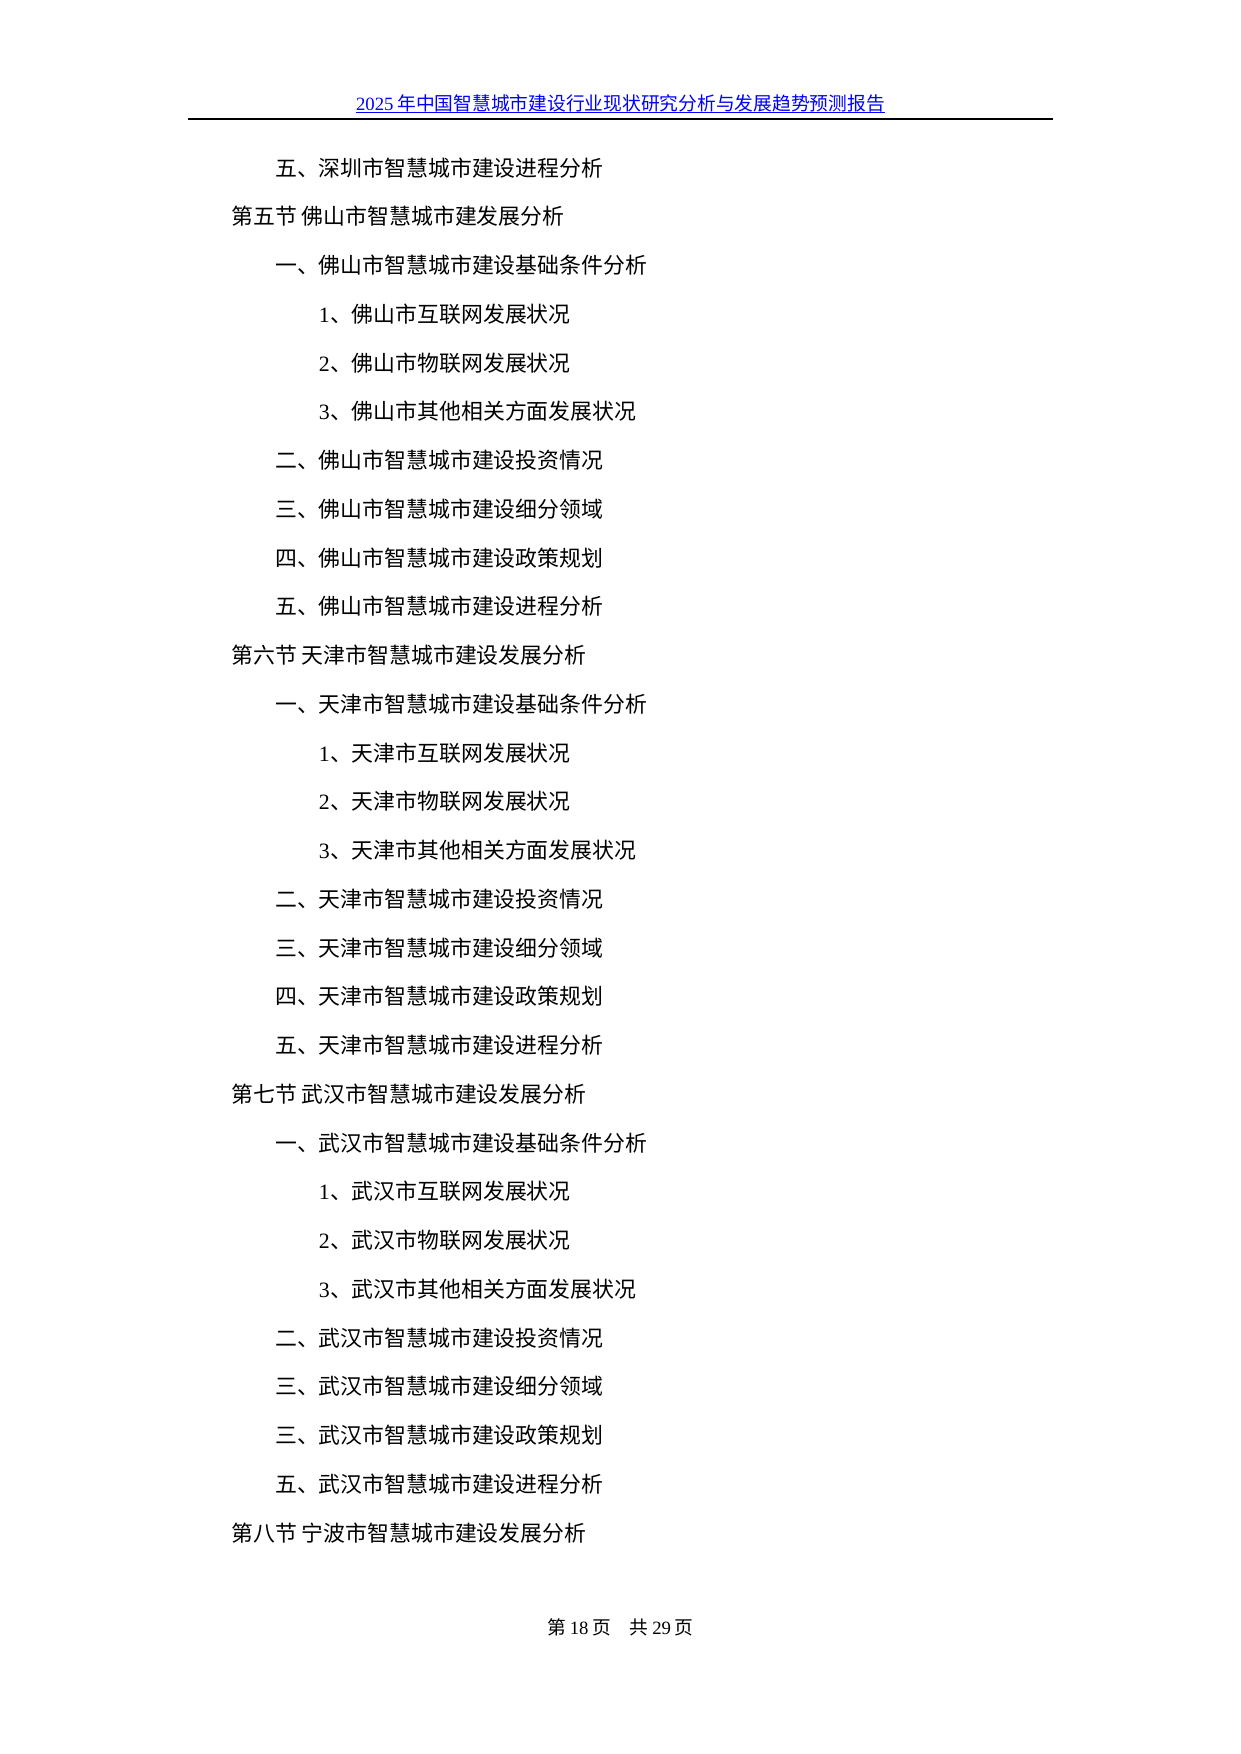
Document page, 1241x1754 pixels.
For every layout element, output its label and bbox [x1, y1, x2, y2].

text [187, 150, 1053, 1548]
